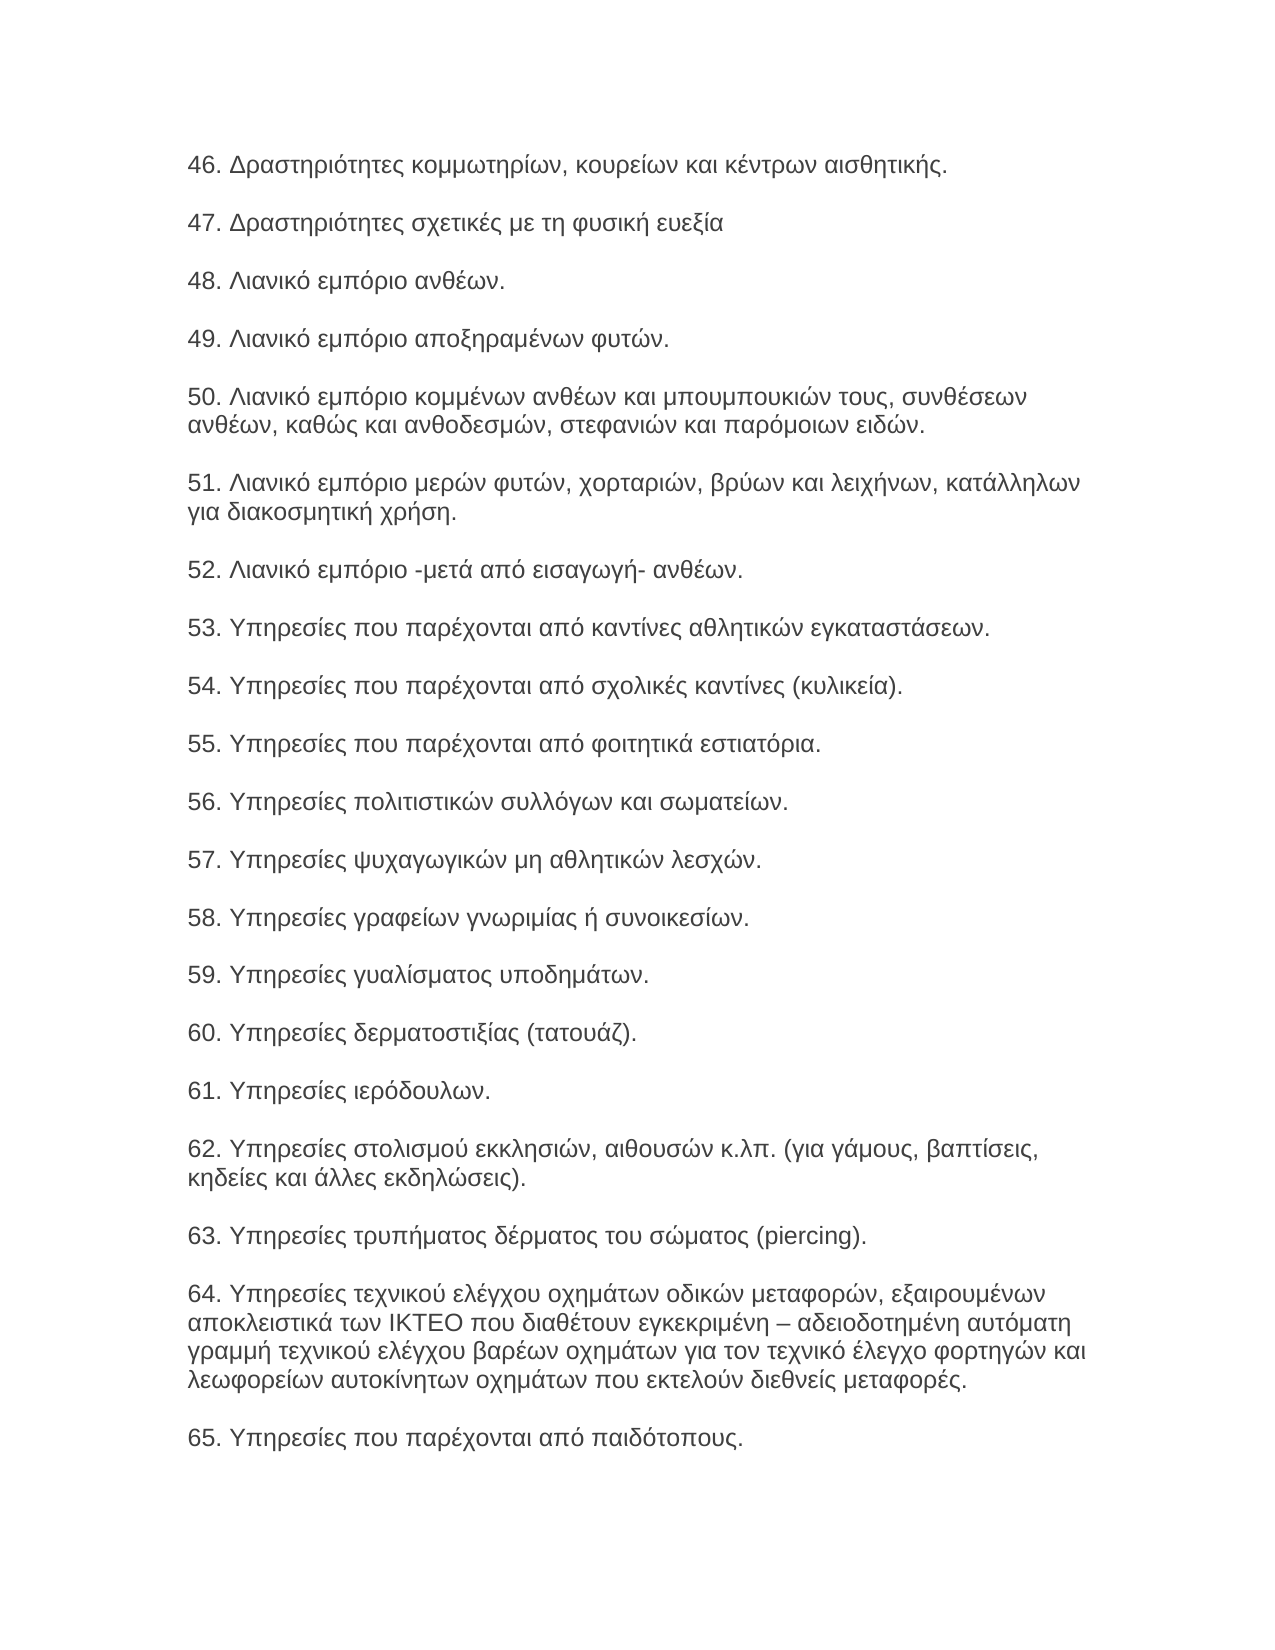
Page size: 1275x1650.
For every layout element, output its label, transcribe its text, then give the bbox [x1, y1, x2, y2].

text 46. Δραστηριότητες κομμωτηρίων, κουρείων και κέντρων αισθητικής. [187, 150, 1087, 179]
text 59. Υπηρεσίες γυαλίσματος υποδημάτων. [187, 960, 1087, 989]
text 57. Υπηρεσίες ψυχαγωγικών μη αθλητικών λεσχών. [187, 844, 1087, 873]
text 63. Υπηρεσίες τρυπήματος δέρματος του σώματος (piercing). [187, 1221, 1087, 1249]
text 55. Υπηρεσίες που παρέχονται από φοιτητικά εστιατόρια. [187, 729, 1087, 757]
text 47. Δραστηριότητες σχετικές με τη φυσική ευεξία [187, 208, 1087, 237]
text 62. Υπηρεσίες στολισμού εκκλησιών, αιθουσών κ.λπ. (για γάμους, βαπτίσεις, κηδείες και άλλες εκδηλώσεις). [187, 1134, 1087, 1192]
text 60. Υπηρεσίες δερματοστιξίας (τατουάζ). [187, 1018, 1087, 1047]
text 65. Υπηρεσίες που παρέχονται από παιδότοπους. [187, 1423, 1087, 1452]
text 48. Λιανικό εμπόριο ανθέων. [187, 266, 1087, 294]
text 51. Λιανικό εμπόριο μερών φυτών, χορταριών, βρύων και λειχήνων, κατάλληλων για διακοσμητική χρήση. [187, 468, 1087, 526]
text 49. Λιανικό εμπόριο αποξηραμένων φυτών. [187, 324, 1087, 352]
text 61. Υπηρεσίες ιερόδουλων. [187, 1076, 1087, 1105]
text 50. Λιανικό εμπόριο κομμένων ανθέων και μπουμπουκιών τους, συνθέσεων ανθέων, καθώς και ανθοδεσμών, στεφανιών και παρόμοιων ειδών. [187, 382, 1087, 439]
text 52. Λιανικό εμπόριο -μετά από εισαγωγή- ανθέων. [187, 555, 1087, 584]
text 56. Υπηρεσίες πολιτιστικών συλλόγων και σωματείων. [187, 787, 1087, 815]
text 53. Υπηρεσίες που παρέχονται από καντίνες αθλητικών εγκαταστάσεων. [187, 613, 1087, 642]
text 54. Υπηρεσίες που παρέχονται από σχολικές καντίνες (κυλικεία). [187, 671, 1087, 699]
text 58. Υπηρεσίες γραφείων γνωριμίας ή συνοικεσίων. [187, 902, 1087, 931]
text 64. Υπηρεσίες τεχνικού ελέγχου οχημάτων οδικών μεταφορών, εξαιρουμένων αποκλειστικά των ΙΚΤΕΟ που διαθέτουν εγκεκριμένη – αδειοδοτημένη αυτόματη γραμμή τεχνικού ελέγχου βαρέων οχημάτων για τον τεχνικό έλεγχο φορτηγών και λεωφορείων αυτοκίνητων οχημάτων που εκτελούν διεθνείς μεταφορές. [187, 1279, 1087, 1394]
